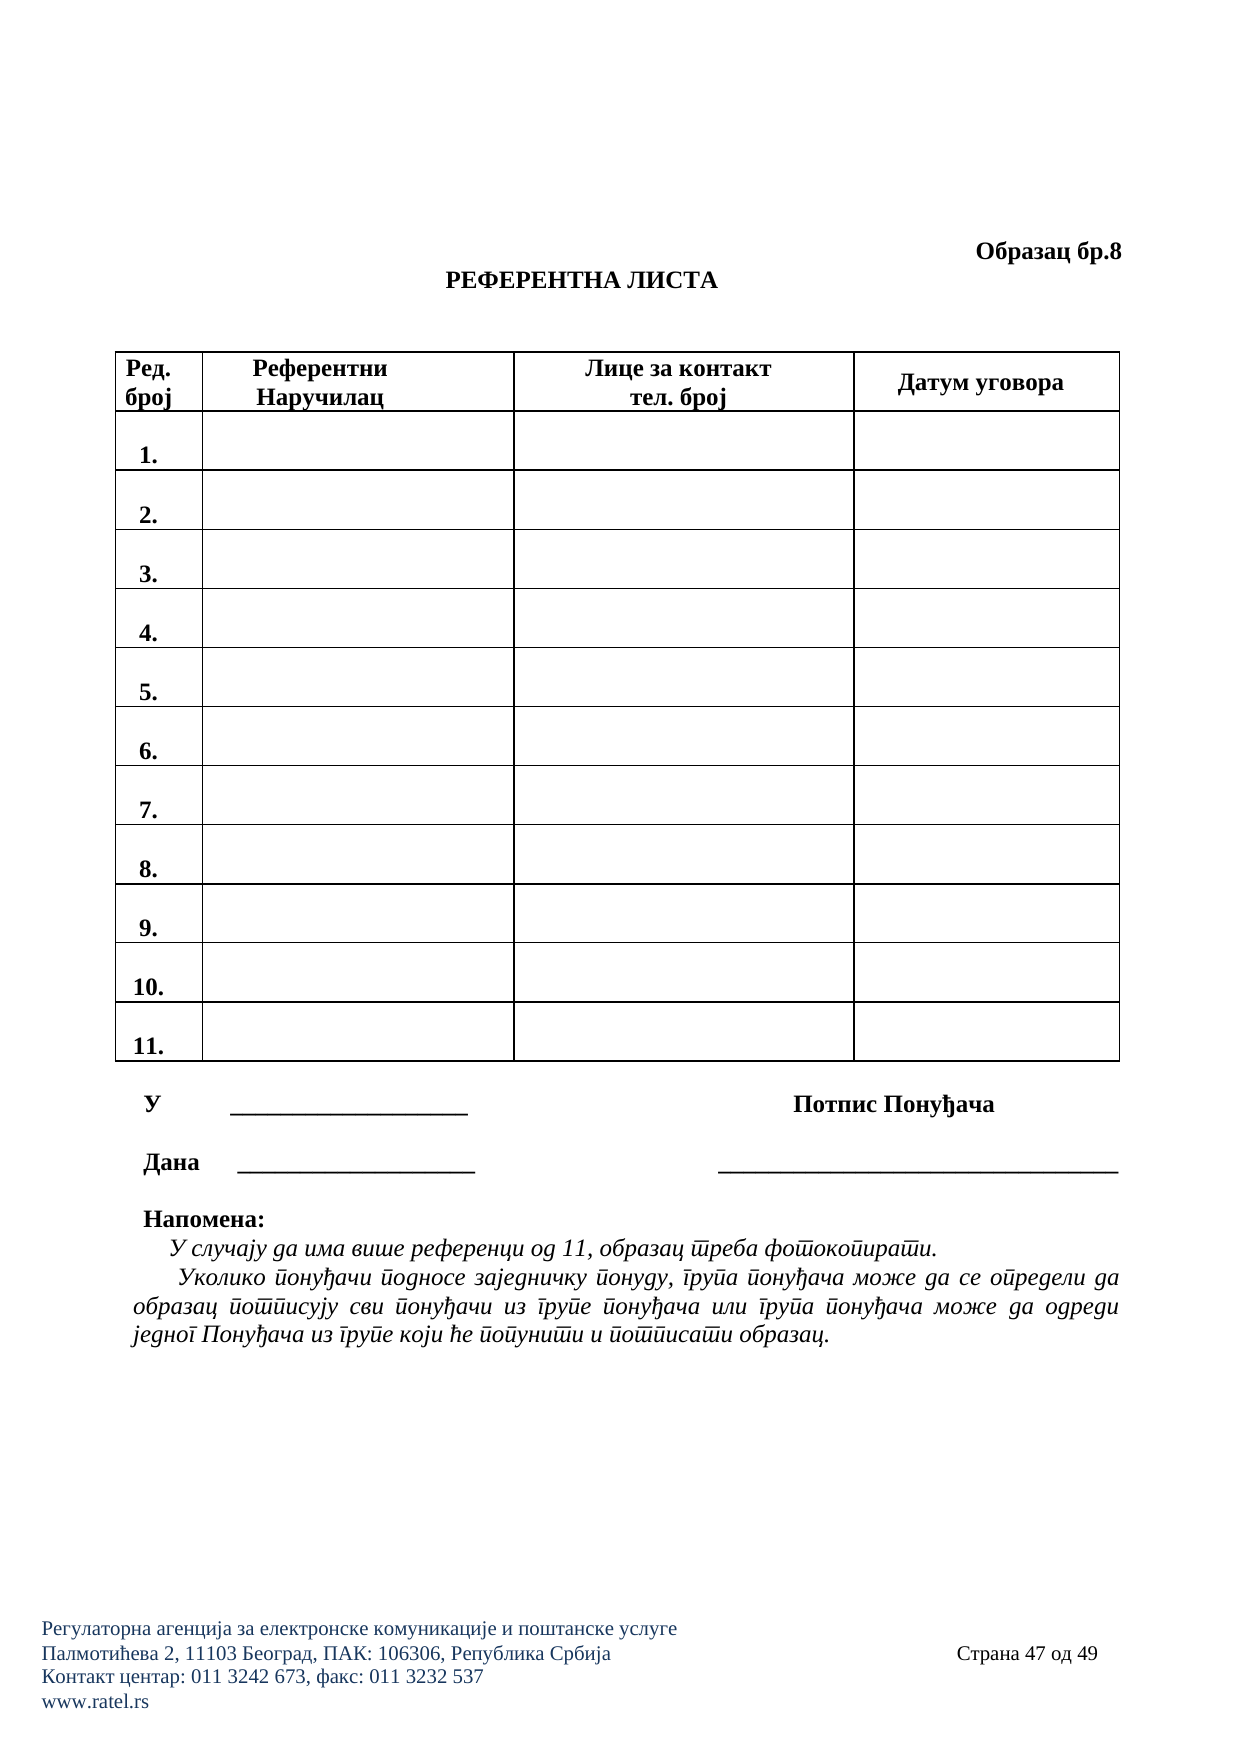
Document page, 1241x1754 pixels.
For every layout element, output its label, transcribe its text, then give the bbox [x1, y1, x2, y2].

table_cell [203, 943, 513, 1001]
table_cell [855, 885, 1119, 942]
table_cell [203, 825, 513, 883]
table_cell [855, 825, 1119, 883]
table_cell 7. [116, 766, 202, 824]
table_cell 4. [116, 589, 202, 647]
table_cell [515, 648, 853, 706]
table_cell 8. [116, 825, 202, 883]
table_cell [515, 412, 853, 469]
table_cell [855, 766, 1119, 824]
table_cell 1. [116, 412, 202, 469]
table_cell [515, 589, 853, 647]
table_cell [515, 1003, 853, 1060]
table_cell [855, 471, 1119, 528]
table_cell [203, 707, 513, 765]
table_cell [855, 589, 1119, 647]
text РЕФЕРЕНТНА ЛИСТА [41, 265, 1122, 294]
table_cell [203, 648, 513, 706]
table_cell [855, 530, 1119, 587]
table_cell [855, 1003, 1119, 1060]
table_cell [203, 885, 513, 942]
table_header Датум уговора [855, 353, 1119, 410]
table_cell [203, 412, 513, 469]
table_header Лице за контакт тел. број [515, 353, 853, 410]
table_cell [515, 766, 853, 824]
table_cell 9. [116, 885, 202, 942]
table_cell 10. [116, 943, 202, 1001]
table_cell 2. [116, 471, 202, 528]
text Уколико понуђачи подносе заједничку понуду, група понуђача може да се определи да образац потписују сви понуђачи из групе понуђача или група понуђача може да одреди једног Понуђача из групе који ће попунити и потписати образац. [133, 1262, 1122, 1348]
table_cell [515, 471, 853, 528]
table_cell [203, 471, 513, 528]
table_cell [855, 412, 1119, 469]
table_cell [515, 530, 853, 587]
table_cell 11. [116, 1003, 202, 1060]
text Образац бр.8 [41, 236, 1122, 265]
table_cell [203, 589, 513, 647]
table_cell [515, 943, 853, 1001]
table_cell 3. [116, 530, 202, 587]
table_cell [515, 885, 853, 942]
table_cell [515, 825, 853, 883]
text У случају да има више референци од 11, образац требa фотокопирати. [143, 1233, 1122, 1262]
table_cell [515, 707, 853, 765]
table_cell [203, 530, 513, 587]
table_header Референтни Наручилац [203, 353, 513, 410]
table_cell [855, 648, 1119, 706]
text Напомена: [143, 1204, 1122, 1233]
table_cell [203, 1003, 513, 1060]
text У ___________________ Потпис Понуђача [143, 1089, 1122, 1118]
table_cell 5. [116, 648, 202, 706]
table_header Ред. број [116, 353, 202, 410]
table_cell 6. [116, 707, 202, 765]
table_cell [855, 943, 1119, 1001]
table_cell [855, 707, 1119, 765]
table_cell [203, 766, 513, 824]
text Дана ___________________ ________________________________ [143, 1147, 1122, 1176]
